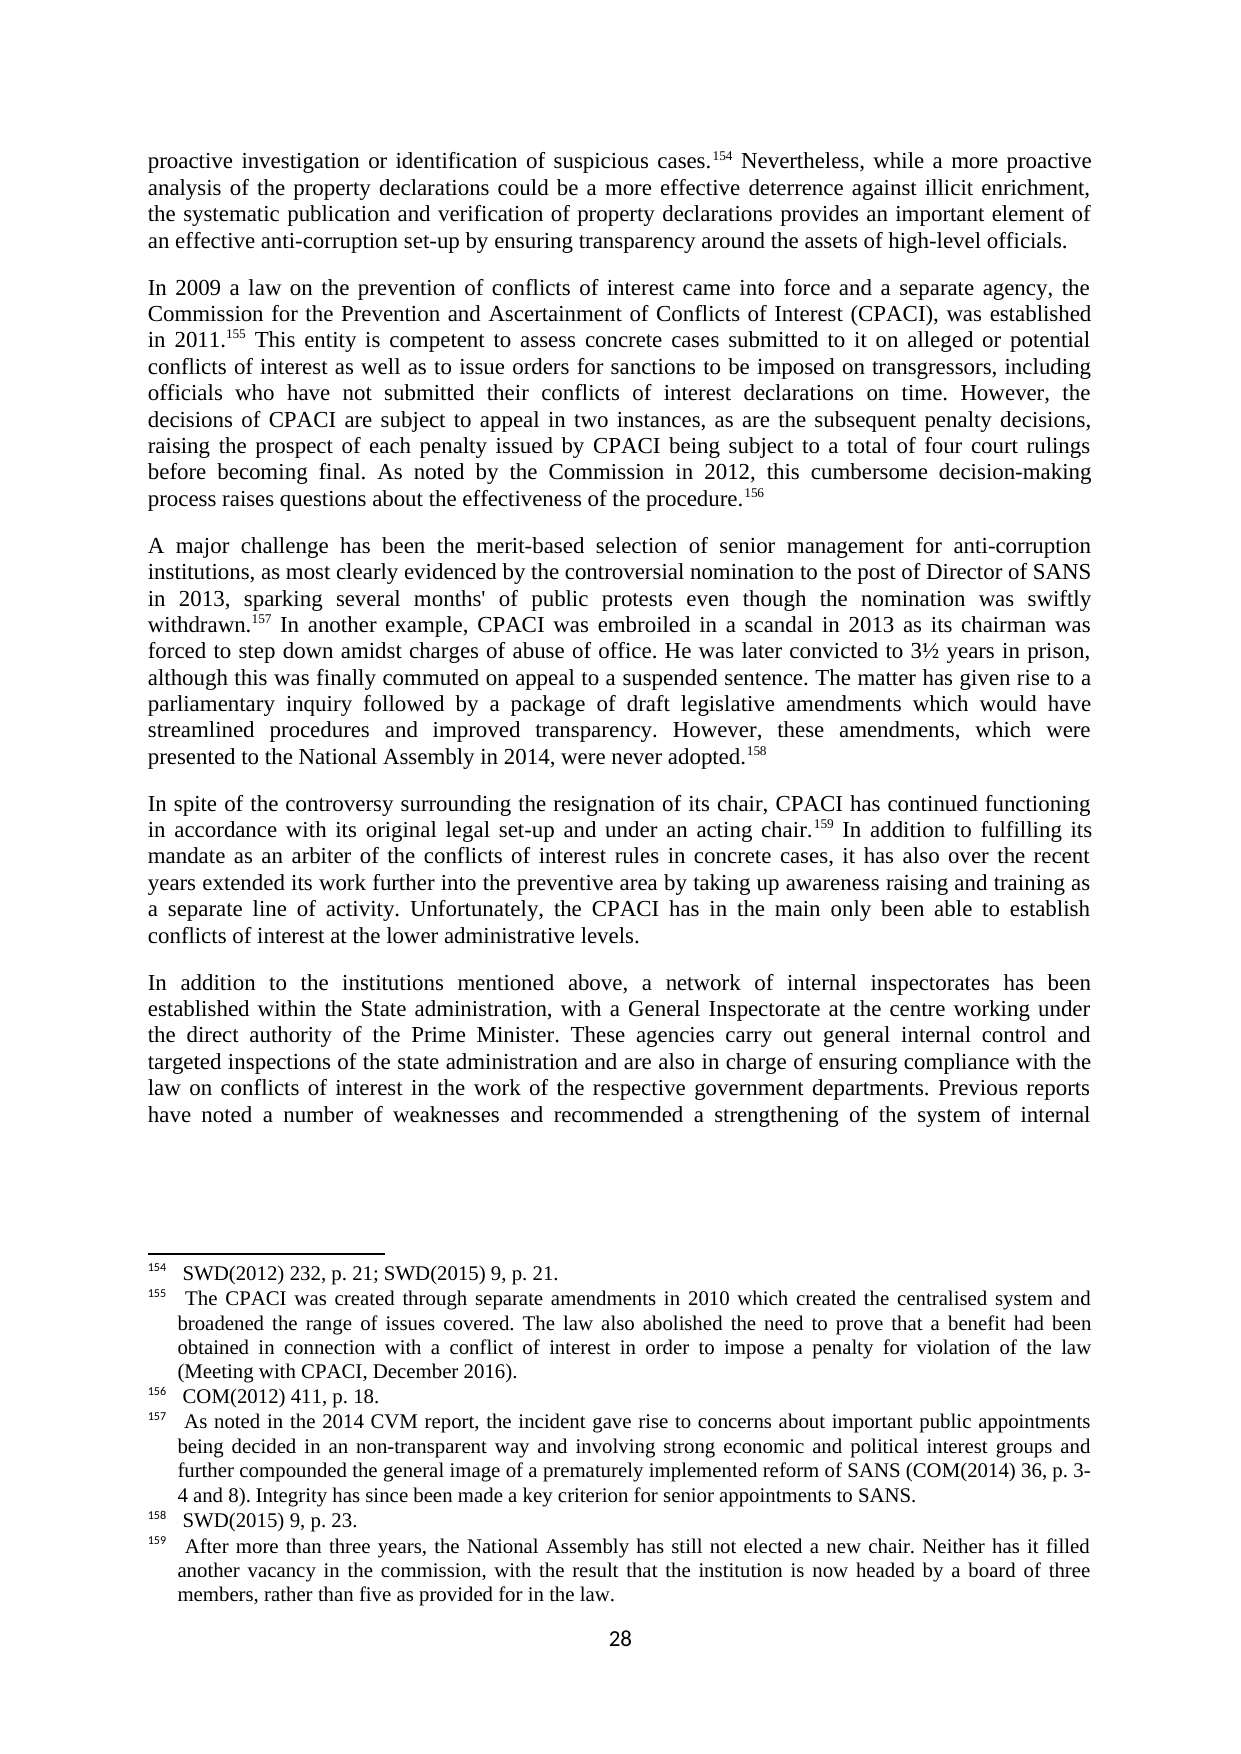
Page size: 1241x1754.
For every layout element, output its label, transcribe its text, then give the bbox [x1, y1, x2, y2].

text In 2009 a law on the prevention of conflicts of interest came into force and a separate agency, the Commission for the Prevention and Ascertainment of Conflicts of Interest (CPACI), was established in 2011. This entity is competent to assess concrete cases submitted to it on alleged or potential conflicts of interest as well as to issue orders for sanctions to be imposed on transgressors, including officials who have not submitted their conflicts of interest declarations on time. However, the decisions of CPACI are subject to appeal in two instances, as are the subsequent penalty decisions, raising the prospect of each penalty issued by CPACI being subject to a total of four court rulings before becoming final. As noted by the Commission in 2012, this cumbersome decision-making process raises questions about the effectiveness of the procedure. [148, 274, 1093, 511]
text In spite of the controversy surrounding the resignation of its chair, CPACI has continued functioning in accordance with its original legal set-up and under an acting chair. In addition to fulfilling its mandate as an arbiter of the conflicts of interest rules in concrete cases, it has also over the recent years extended its work further into the preventive area by taking up awareness raising and training as a separate line of activity. Unfortunately, the CPACI has in the main only been able to establish conflicts of interest at the lower administrative levels. [148, 790, 1093, 948]
text In addition to the institutions mentioned above, a network of internal inspectorates has been established within the State administration, with a General Inspectorate at the centre working under the direct authority of the Prime Minister. These agencies carry out general internal control and targeted inspections of the state administration and are also in charge of ensuring compliance with the law on conflicts of interest in the work of the respective government departments. Previous reports have noted a number of weaknesses and recommended a strengthening of the system of internal control. In spite of the weaknesses, however, the inspectorates have been recognised as making a useful overall contribution. [148, 969, 1093, 1153]
text On the preventive side, a number of institutional mechanisms are in place. Since 2000, an increasing number of high-level public officials have been required to submit personal property declarations annually, and at the beginning and end of their careers. The declarations are filed with the National Audit Office, which has the responsibility to cross-check the information with other public registers. In case of discrepancies, further checks can be carried out as the file is forwarded to the National Revenue Agency (NRA) and SANS. While the system ensures a level of transparency around assets of high-level officials, a number of weaknesses have been identified in previous Commission reports, including the fact that the National Audit Office does not have competence to carry out a more proactive investigation or identification of suspicious cases. Nevertheless, while a more proactive analysis of the property declarations could be a more effective deterrence against illicit enrichment, the systematic publication and verification of property declarations provides an important element of an effective anti-corruption set-up by ensuring transparency around the assets of high-level officials. [148, 148, 1093, 253]
text A major challenge has been the merit-based selection of senior management for anti-corruption institutions, as most clearly evidenced by the controversial nomination to the post of Director of SANS in 2013, sparking several months' of public protests even though the nomination was swiftly withdrawn. In another example, CPACI was embroiled in a scandal in 2013 as its chairman was forced to step down amidst charges of abuse of office. He was later convicted to 3½ years in prison, although this was finally commuted on appeal to a suspended sentence. The matter has given rise to a parliamentary inquiry followed by a package of draft legislative amendments which would have streamlined procedures and improved transparency. However, these amendments, which were presented to the National Assembly in 2014, were never adopted. [148, 532, 1093, 769]
